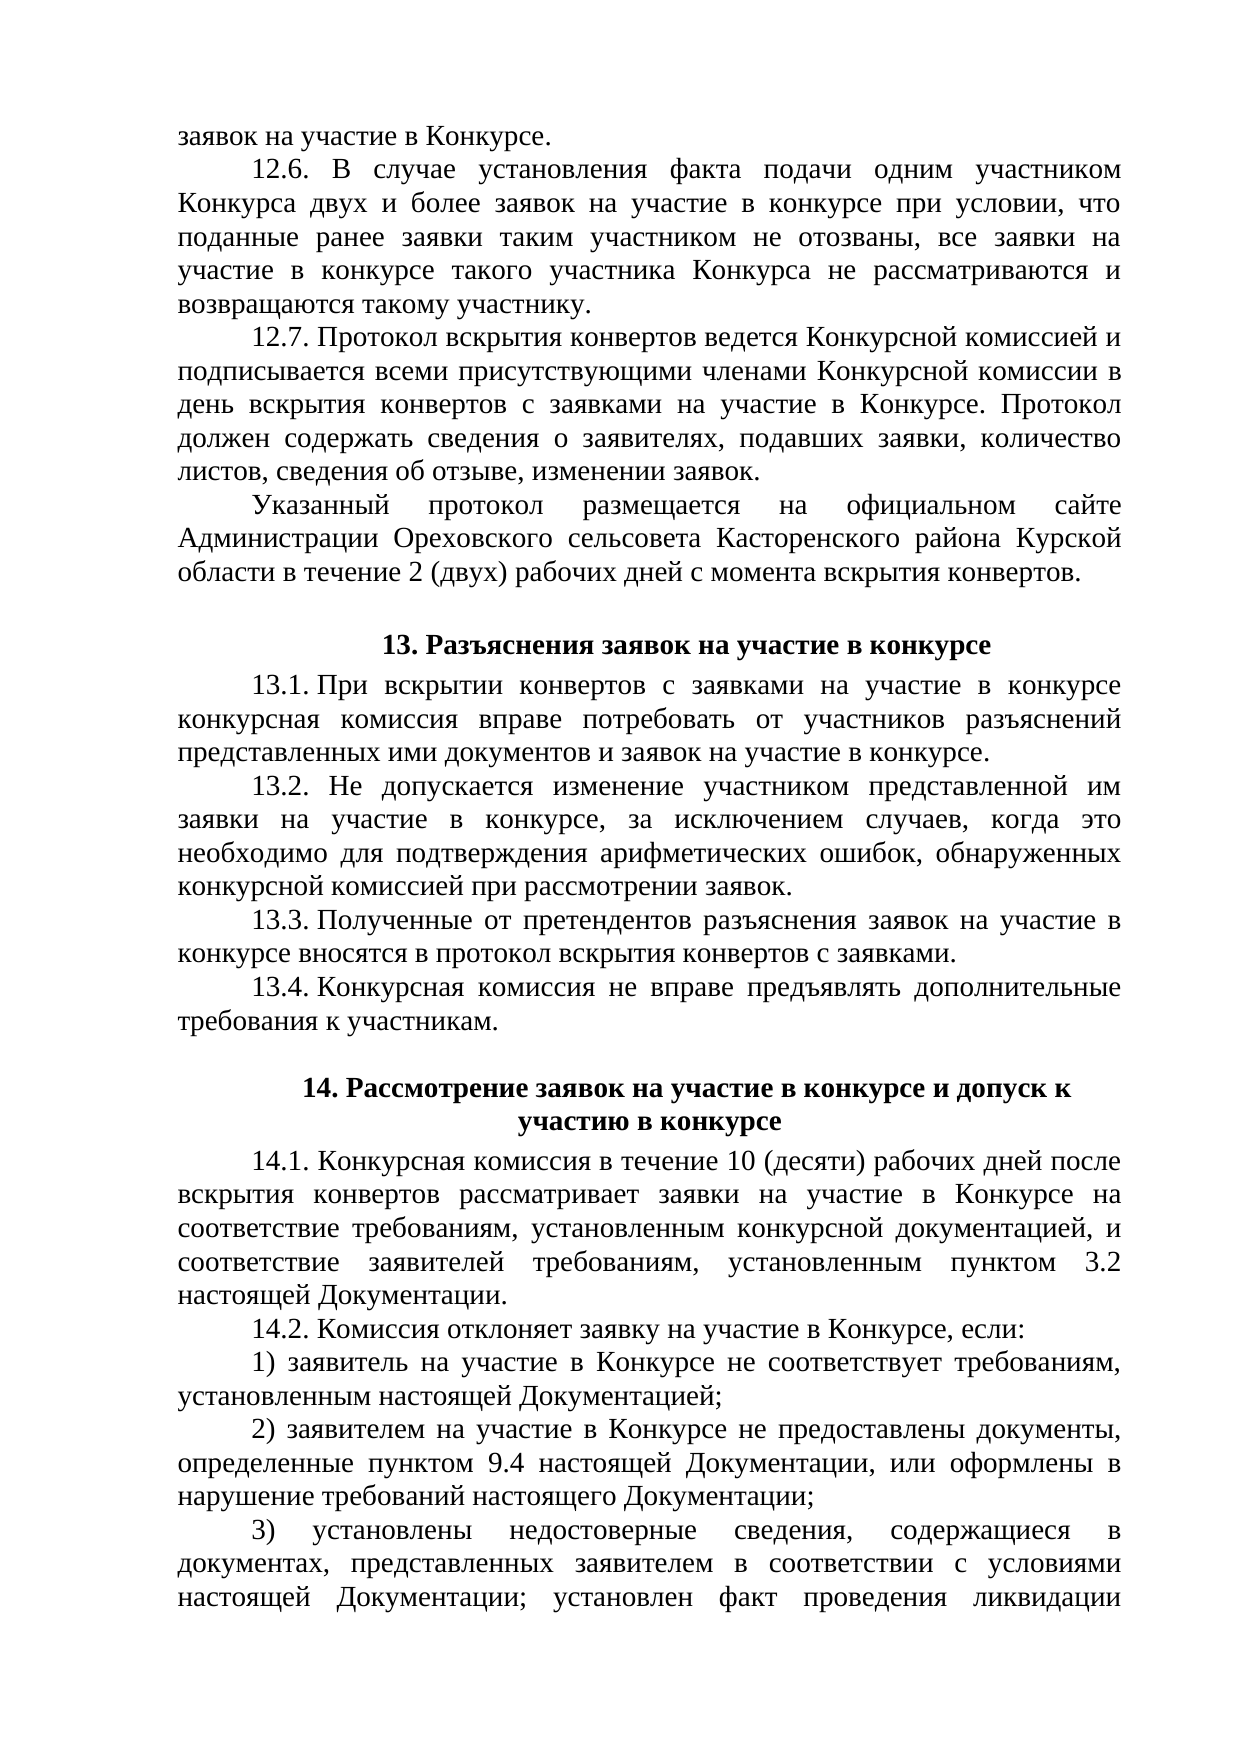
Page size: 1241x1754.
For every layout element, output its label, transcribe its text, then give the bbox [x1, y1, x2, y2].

list Указанный протокол размещается на официальном сайте Администрации Ореховского сельсовета Касторенского района Курской области в течение 2 (двух) рабочих дней с момента вскрытия конвертов. [177, 487, 1122, 588]
list 14.2. Комиссия отклоняет заявку на участие в Конкурсе, если: [177, 1311, 1122, 1344]
list 13.3. Полученные от претендентов разъяснения заявок на участие в конкурсе вносятся в протокол вскрытия конвертов с заявками. [177, 902, 1122, 969]
list 2) заявителем на участие в Конкурсе не предоставлены документы, определенные пунктом 9.4 настоящей Документации, или оформлены в нарушение требований настоящего Документации; [177, 1411, 1122, 1512]
list 13. Разъяснения заявок на участие в конкурсе [177, 627, 1122, 661]
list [177, 118, 1122, 152]
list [177, 1512, 1122, 1613]
list 14. Рассмотрение заявок на участие в конкурсе и допуск к участию в конкурсе [177, 1070, 1122, 1137]
list 13.1. При вскрытии конвертов с заявками на участие в конкурсе конкурсная комиссия вправе потребовать от участников разъяснений представленных ими документов и заявок на участие в конкурсе. [177, 667, 1122, 768]
list 13.4. Конкурсная комиссия не вправе предъявлять дополнительные требования к участникам. [177, 969, 1122, 1036]
list 12.7. Протокол вскрытия конвертов ведется Конкурсной комиссией и подписывается всеми присутствующими членами Конкурсной комиссии в день вскрытия конвертов с заявками на участие в Конкурсе. Протокол должен содержать сведения о заявителях, подавших заявки, количество листов, сведения об отзыве, изменении заявок. [177, 319, 1122, 487]
list 12.6. В случае установления факта подачи одним участником Конкурса двух и более заявок на участие в конкурсе при условии, что поданные ранее заявки таким участником не отозваны, все заявки на участие в конкурсе такого участника Конкурса не рассматриваются и возвращаются такому участнику. [177, 152, 1122, 319]
list 1) заявитель на участие в Конкурсе не соответствует требованиям, установленным настоящей Документацией; [177, 1344, 1122, 1411]
list 13.2. Не допускается изменение участником представленной им заявки на участие в конкурсе, за исключением случаев, когда это необходимо для подтверждения арифметических ошибок, обнаруженных конкурсной комиссией при рассмотрении заявок. [177, 768, 1122, 902]
list 14.1. Конкурсная комиссия в течение 10 (десяти) рабочих дней после вскрытия конвертов рассматривает заявки на участие в Конкурсе на соответствие требованиям, установленным конкурсной документацией, и соответствие заявителей требованиям, установленным пунктом 3.2 настоящей Документации. [177, 1143, 1122, 1311]
